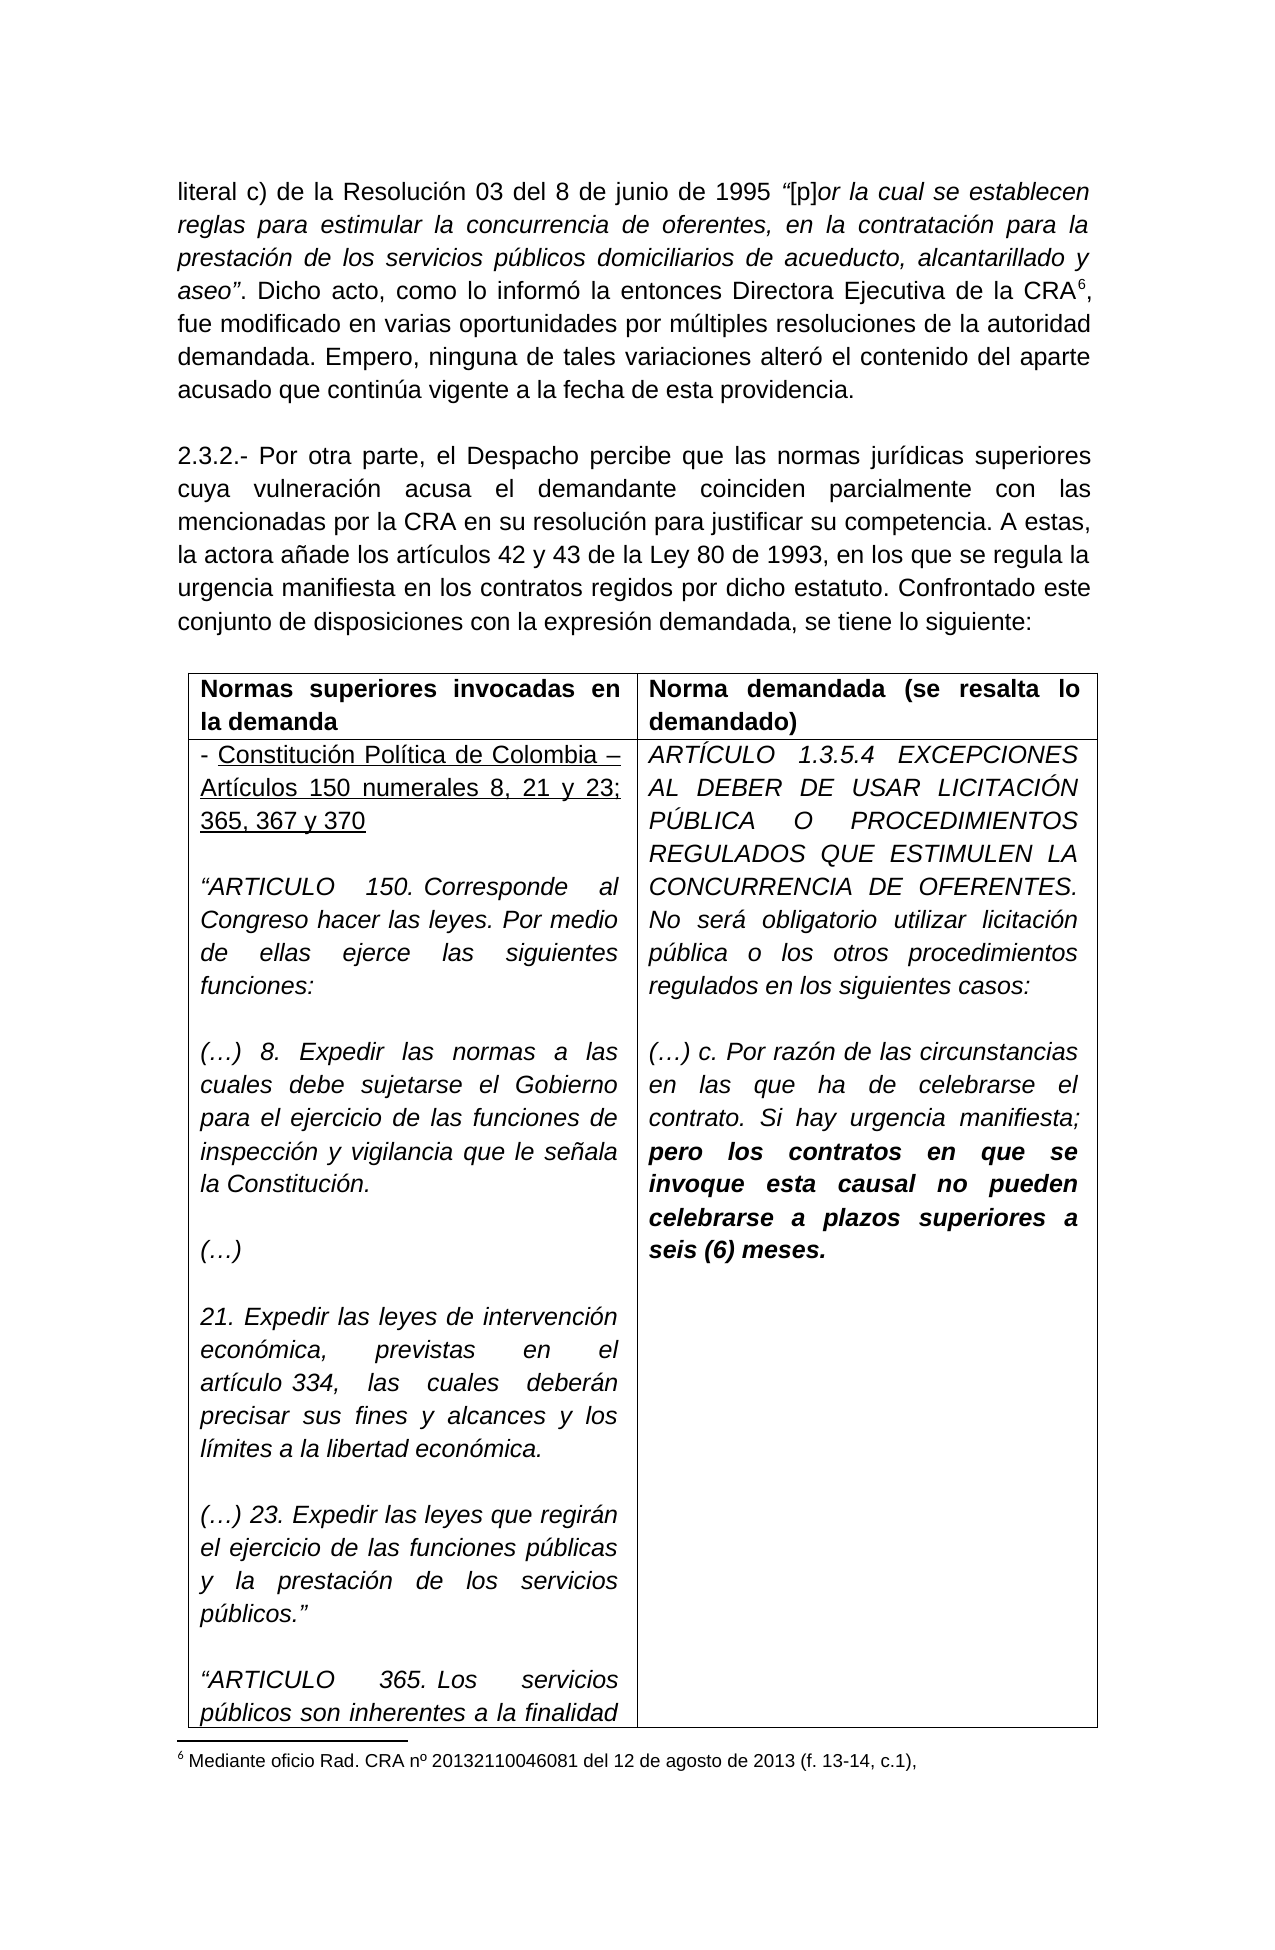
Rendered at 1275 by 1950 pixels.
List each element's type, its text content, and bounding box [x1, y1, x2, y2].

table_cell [638, 740, 1097, 1727]
text 2.3.1.- En primer lugar, esta Despacho nota que el precepto demandado originariamente proviene de una norma anterior, compilada en un único reglamento: la Resolución 151 de 2001. El antecedente, reproducido de forma idéntica por el acto parcialmente impugnado, se encontraba en el artículo 6 – literal c) de la Resolución 03 del 8 de junio de 1995 “[p]or la cual se establecen reglas para estimular la concurrencia de oferentes, en la contratación para la prestación de los servicios públicos domiciliarios de acueducto, alcantarillado y aseo”. Dicho acto, como lo informó la entonces Directora Ejecutiva de la CRA, fue modificado en varias oportunidades por múltiples resoluciones de la autoridad demandada. Empero, ninguna de tales variaciones alteró el contenido del aparte acusado que continúa vigente a la fecha de esta providencia. [177, 177, 1092, 404]
text 2.3.2.- Por otra parte, el Despacho percibe que las normas jurídicas superiores cuya vulneración acusa el demandante coinciden parcialmente con las mencionadas por la CRA en su resolución para justificar su competencia. A estas, la actora añade los artículos 42 y 43 de la Ley 80 de 1993, en los que se regula la urgencia manifiesta en los contratos regidos por dicho estatuto. Confrontado este conjunto de disposiciones con la expresión demandada, se tiene lo siguiente: [177, 441, 1092, 635]
table_header Normas superiores invocadas en la demanda [189, 674, 637, 739]
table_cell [189, 740, 637, 1727]
table_header Norma demandada (se resalta lo demandado) [638, 674, 1097, 739]
